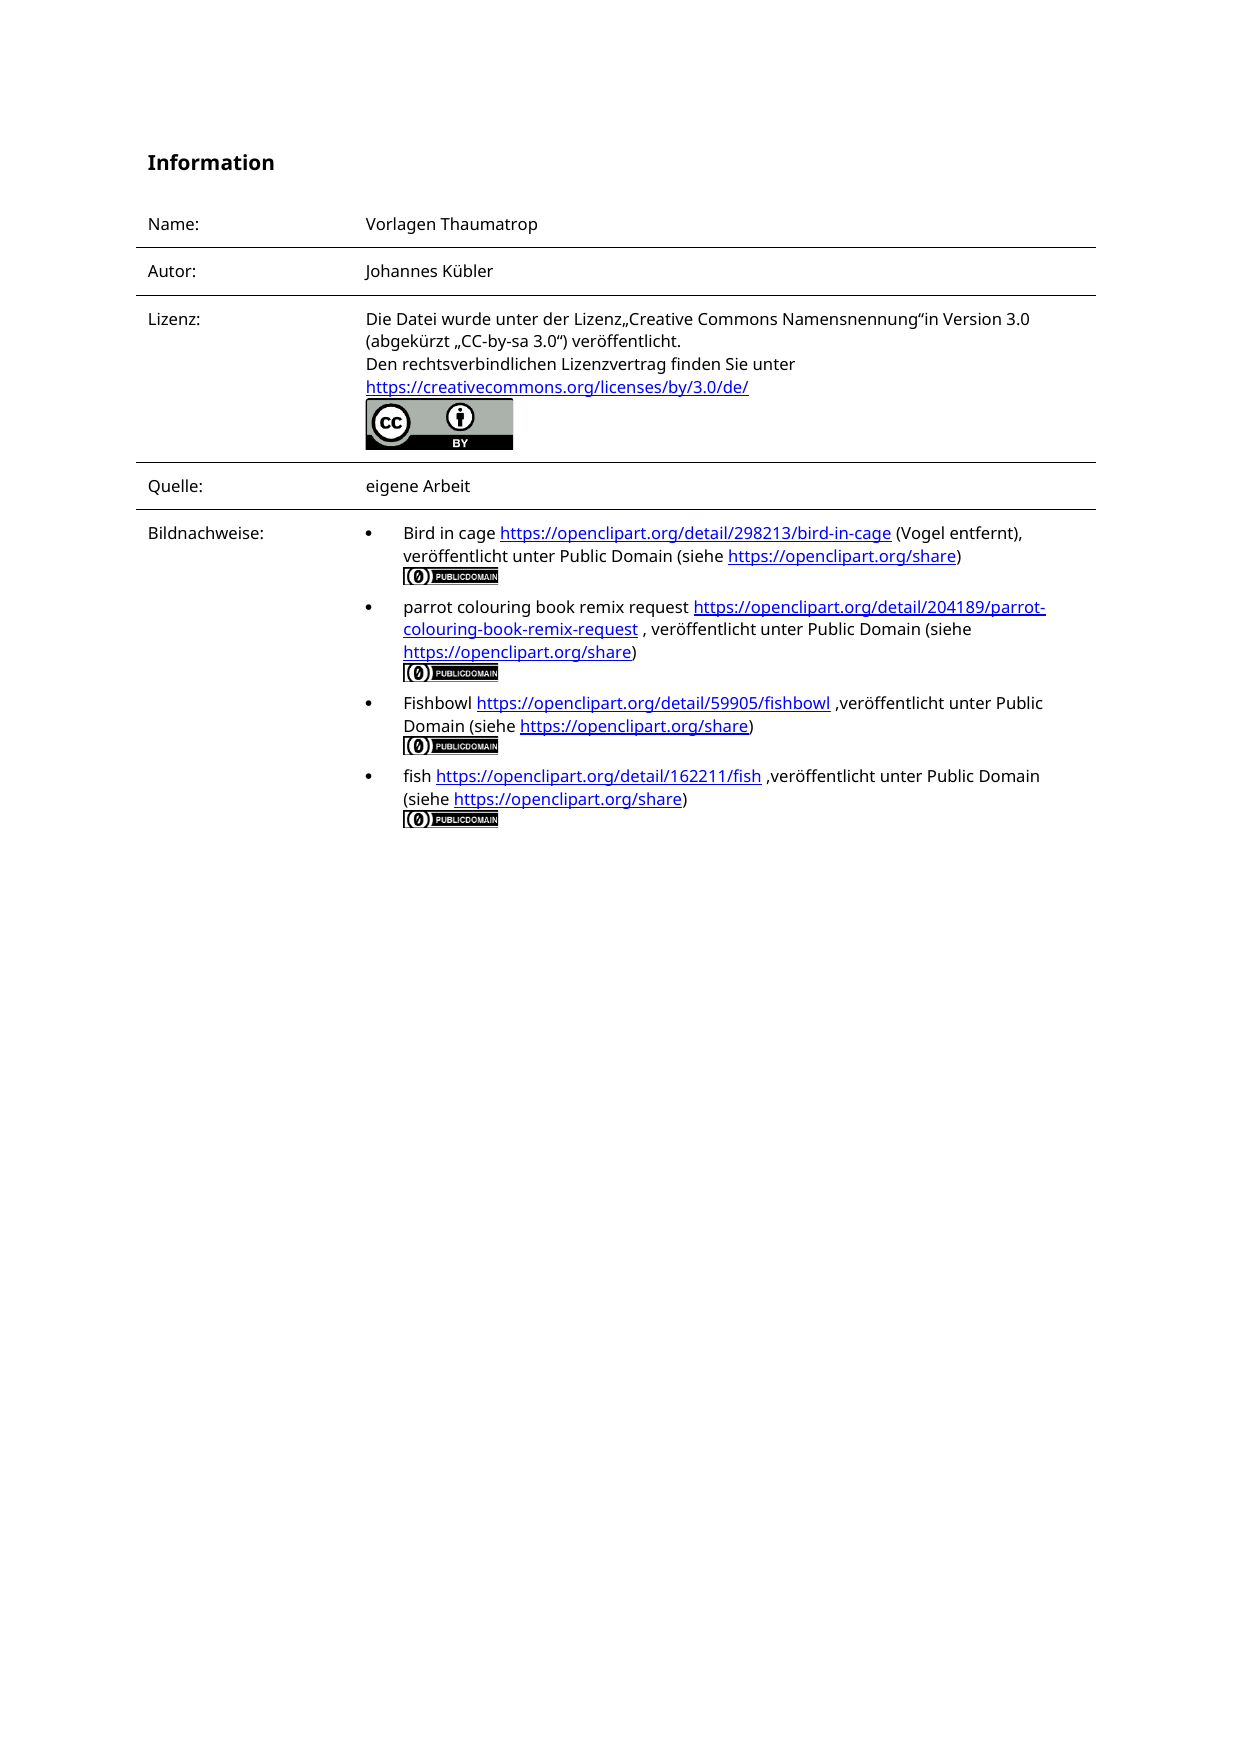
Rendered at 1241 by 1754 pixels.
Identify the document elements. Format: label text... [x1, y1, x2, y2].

table_cell Bird in cage https://openclipart.org/detail/298213/bird-in-cage (Vogel entfernt), veröffentlicht unter Public Domain (siehe https://openclipart.org/share) parrot colouring book remix request https://openclipart.org/detail/204189/parrot-colouring-book-remix-request , veröffentlicht unter Public Domain (siehe https://openclipart.org/share) Fishbowl https://openclipart.org/detail/59905/fishbowl ,veröffentlicht unter Public Domain (siehe https://openclipart.org/share) fish https://openclipart.org/detail/162211/fish ,veröffentlicht unter Public Domain (siehe https://openclipart.org/share) [354, 510, 1096, 850]
picture [403, 567, 499, 585]
picture [403, 663, 499, 682]
table_cell Autor: [136, 248, 354, 294]
text Information [148, 148, 1093, 176]
picture [403, 810, 499, 828]
table_cell Quelle: [136, 463, 354, 509]
picture [365, 398, 514, 450]
table_cell Johannes Kübler [354, 248, 1096, 294]
picture [403, 736, 499, 755]
table_cell Lizenz: [136, 296, 354, 462]
table_cell eigene Arbeit [354, 463, 1096, 509]
table_header Name: [136, 201, 354, 247]
table_cell Bildnachweise: [136, 510, 354, 850]
table_cell Die Datei wurde unter der Lizenz„Creative Commons Namensnennung“in Version 3.0 (abgekürzt „CC-by-sa 3.0“) veröffentlicht. Den rechtsverbindlichen Lizenzvertrag finden Sie unter https://creativecommons.org/licenses/by/3.0/de/ [354, 296, 1096, 462]
table_header Vorlagen Thaumatrop [354, 201, 1096, 247]
